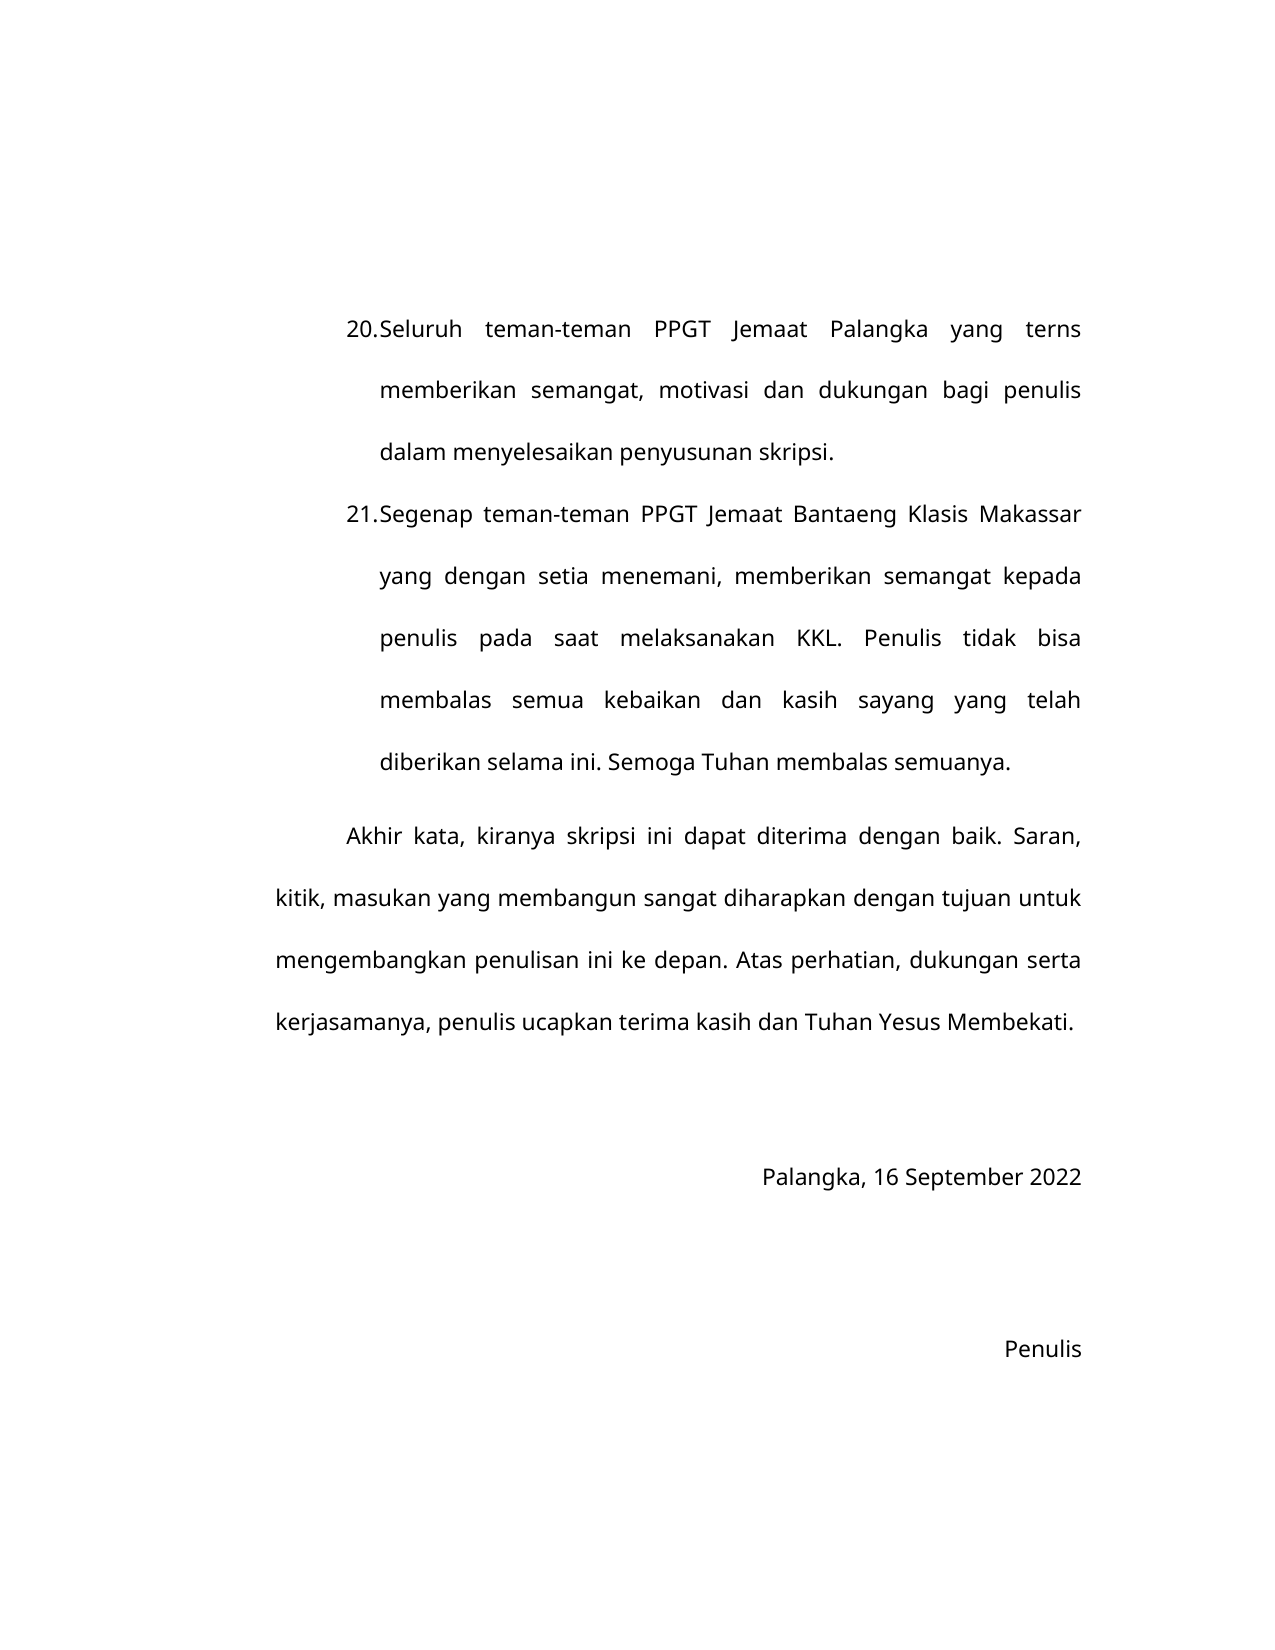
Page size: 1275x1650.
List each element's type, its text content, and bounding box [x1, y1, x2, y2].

text Akhir kata, kiranya skripsi ini dapat diterima dengan baik. Saran, kitik, masukan yang membangun sangat diharapkan dengan tujuan untuk mengembangkan penulisan ini ke depan. Atas perhatian, dukungan serta kerjasamanya, penulis ucapkan terima kasih dan Tuhan Yesus Membekati. [275, 795, 1082, 1043]
list Segenap teman-teman PPGT Jemaat Bantaeng Klasis Makassar yang dengan setia menemani, memberikan semangat kepada penulis pada saat melaksanakan KKL. Penulis tidak bisa membalas semua kebaikan dan kasih sayang yang telah diberikan selama ini. Semoga Tuhan membalas semuanya. [346, 473, 1082, 783]
text Palangka, 16 September 2022 [275, 1167, 1082, 1190]
text Penulis [275, 1339, 1082, 1362]
list Seluruh teman-teman PPGT Jemaat Palangka yang terns memberikan semangat, motivasi dan dukungan bagi penulis dalam menyelesaikan penyusunan skripsi. [346, 288, 1082, 473]
